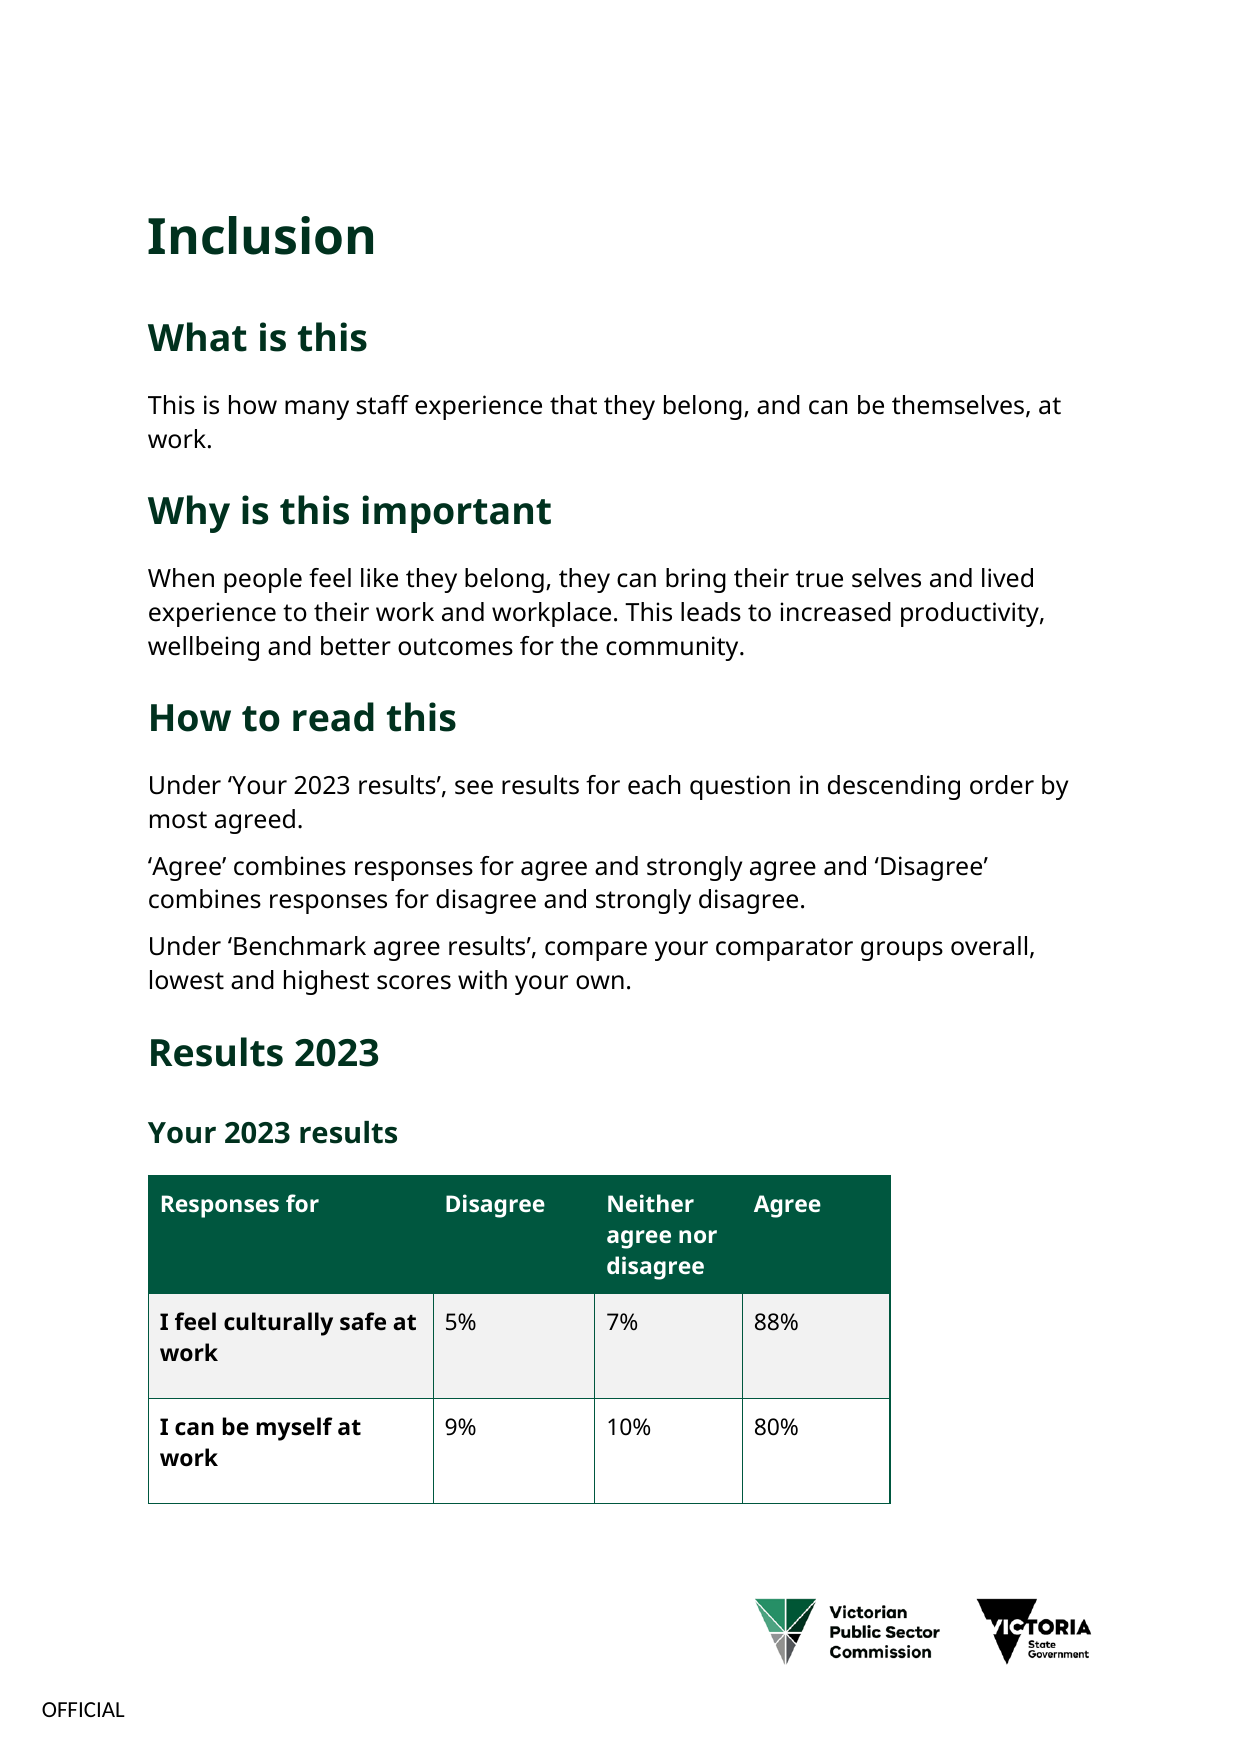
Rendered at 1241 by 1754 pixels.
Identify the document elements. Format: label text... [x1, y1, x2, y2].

subtitle Your 2023 results [148, 1112, 1092, 1152]
table_cell 88% [743, 1294, 889, 1398]
table_cell 80% [743, 1399, 889, 1503]
table_cell I can be myself at work [149, 1399, 433, 1503]
table_cell 5% [434, 1294, 594, 1398]
picture [754, 1598, 1093, 1666]
table_header Responses for [149, 1176, 433, 1293]
subtitle Inclusion [148, 201, 1092, 269]
text Under ‘Your 2023 results’, see results for each question in descending order by most agreed. [148, 768, 1092, 836]
table_cell 9% [434, 1399, 594, 1503]
table_header Agree [743, 1176, 889, 1293]
table_cell 10% [595, 1399, 742, 1503]
text This is how many staff experience that they belong, and can be themselves, at work. [148, 387, 1092, 455]
table_header Neither agree nor disagree [595, 1176, 742, 1293]
subtitle What is this [148, 311, 1092, 362]
table_cell I feel culturally safe at work [149, 1294, 433, 1398]
text ‘Agree’ combines responses for agree and strongly agree and ‘Disagree’ combines responses for disagree and strongly disagree. [148, 848, 1092, 916]
table_header Disagree [434, 1176, 594, 1293]
subtitle Why is this important [148, 484, 1092, 536]
table_cell 7% [595, 1294, 742, 1398]
subtitle How to read this [148, 692, 1092, 743]
text Under ‘Benchmark agree results’, compare your comparator groups overall, lowest and highest scores with your own. [148, 929, 1092, 997]
text When people feel like they belong, they can bring their true selves and lived experience to their work and workplace. This leads to increased productivity, wellbeing and better outcomes for the community. [148, 560, 1092, 663]
subtitle Results 2023 [148, 1026, 1092, 1077]
